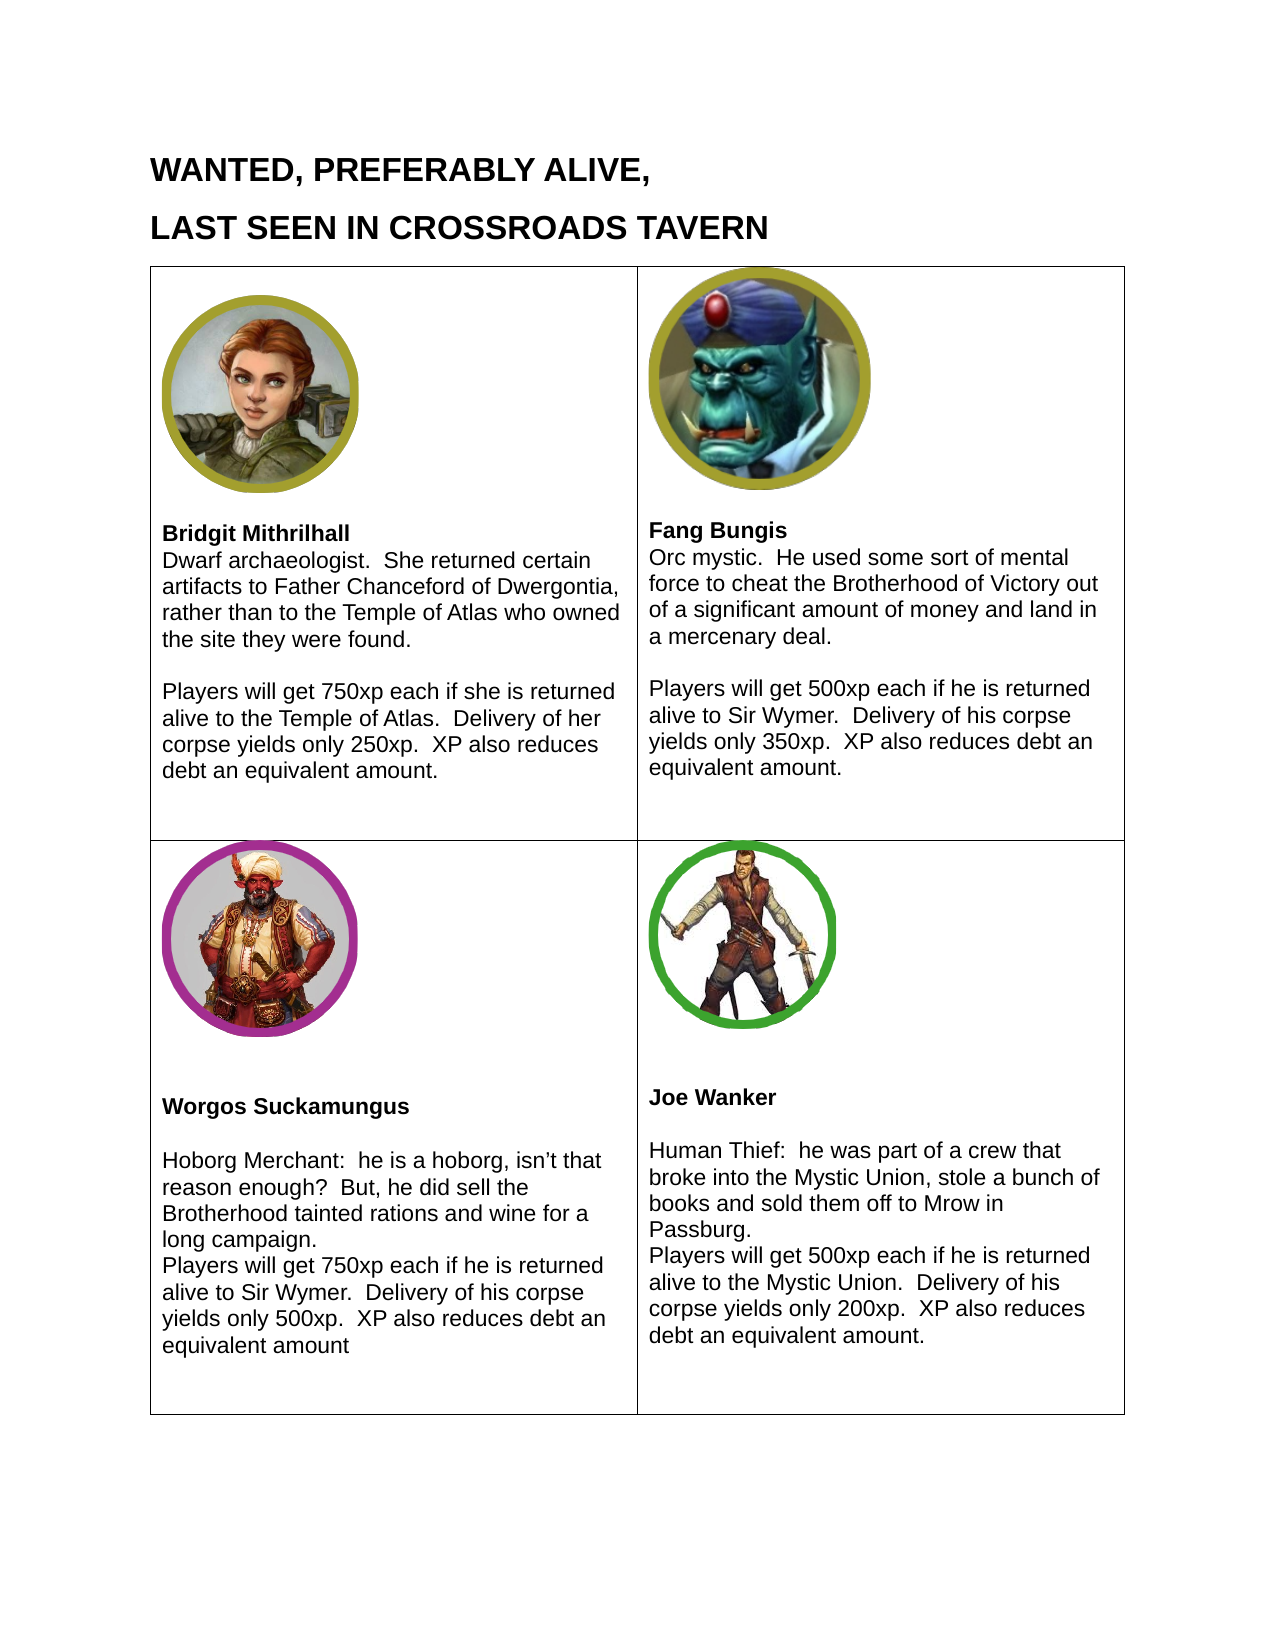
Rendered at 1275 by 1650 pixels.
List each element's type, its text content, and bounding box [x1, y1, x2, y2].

text WANTED, PREFERABLY ALIVE, [150, 150, 1125, 188]
table_cell Joe Wanker Human Thief: he was part of a crew that broke into the Mystic Union, stole a bunch of books and sold them off to Mrow in Passburg. Players will get 500xp each if he is returned alive to the Mystic Union. Delivery of his corpse yields only 200xp. XP also reduces debt an equivalent amount. [638, 841, 1124, 1414]
picture [648, 267, 871, 490]
picture [161, 840, 358, 1037]
picture [161, 295, 359, 493]
text LAST SEEN IN CROSSROADS TAVERN [150, 208, 1125, 247]
table_header Bridgit Mithrilhall Dwarf archaeologist. She returned certain artifacts to Father Chanceford of Dwergontia, rather than to the Temple of Atlas who owned the site they were found. Players will get 750xp each if she is returned alive to the Temple of Atlas. Delivery of her corpse yields only 250xp. XP also reduces debt an equivalent amount. [151, 267, 637, 840]
table_cell Worgos Suckamungus Hoborg Merchant: he is a hoborg, isn’t that reason enough? But, he did sell the Brotherhood tainted rations and wine for a long campaign. Players will get 750xp each if he is returned alive to Sir Wymer. Delivery of his corpse yields only 500xp. XP also reduces debt an equivalent amount [151, 841, 637, 1414]
picture [648, 840, 837, 1029]
table_header Fang Bungis Orc mystic. He used some sort of mental force to cheat the Brotherhood of Victory out of a significant amount of money and land in a mercenary deal. Players will get 500xp each if he is returned alive to Sir Wymer. Delivery of his corpse yields only 350xp. XP also reduces debt an equivalent amount. [638, 267, 1124, 840]
